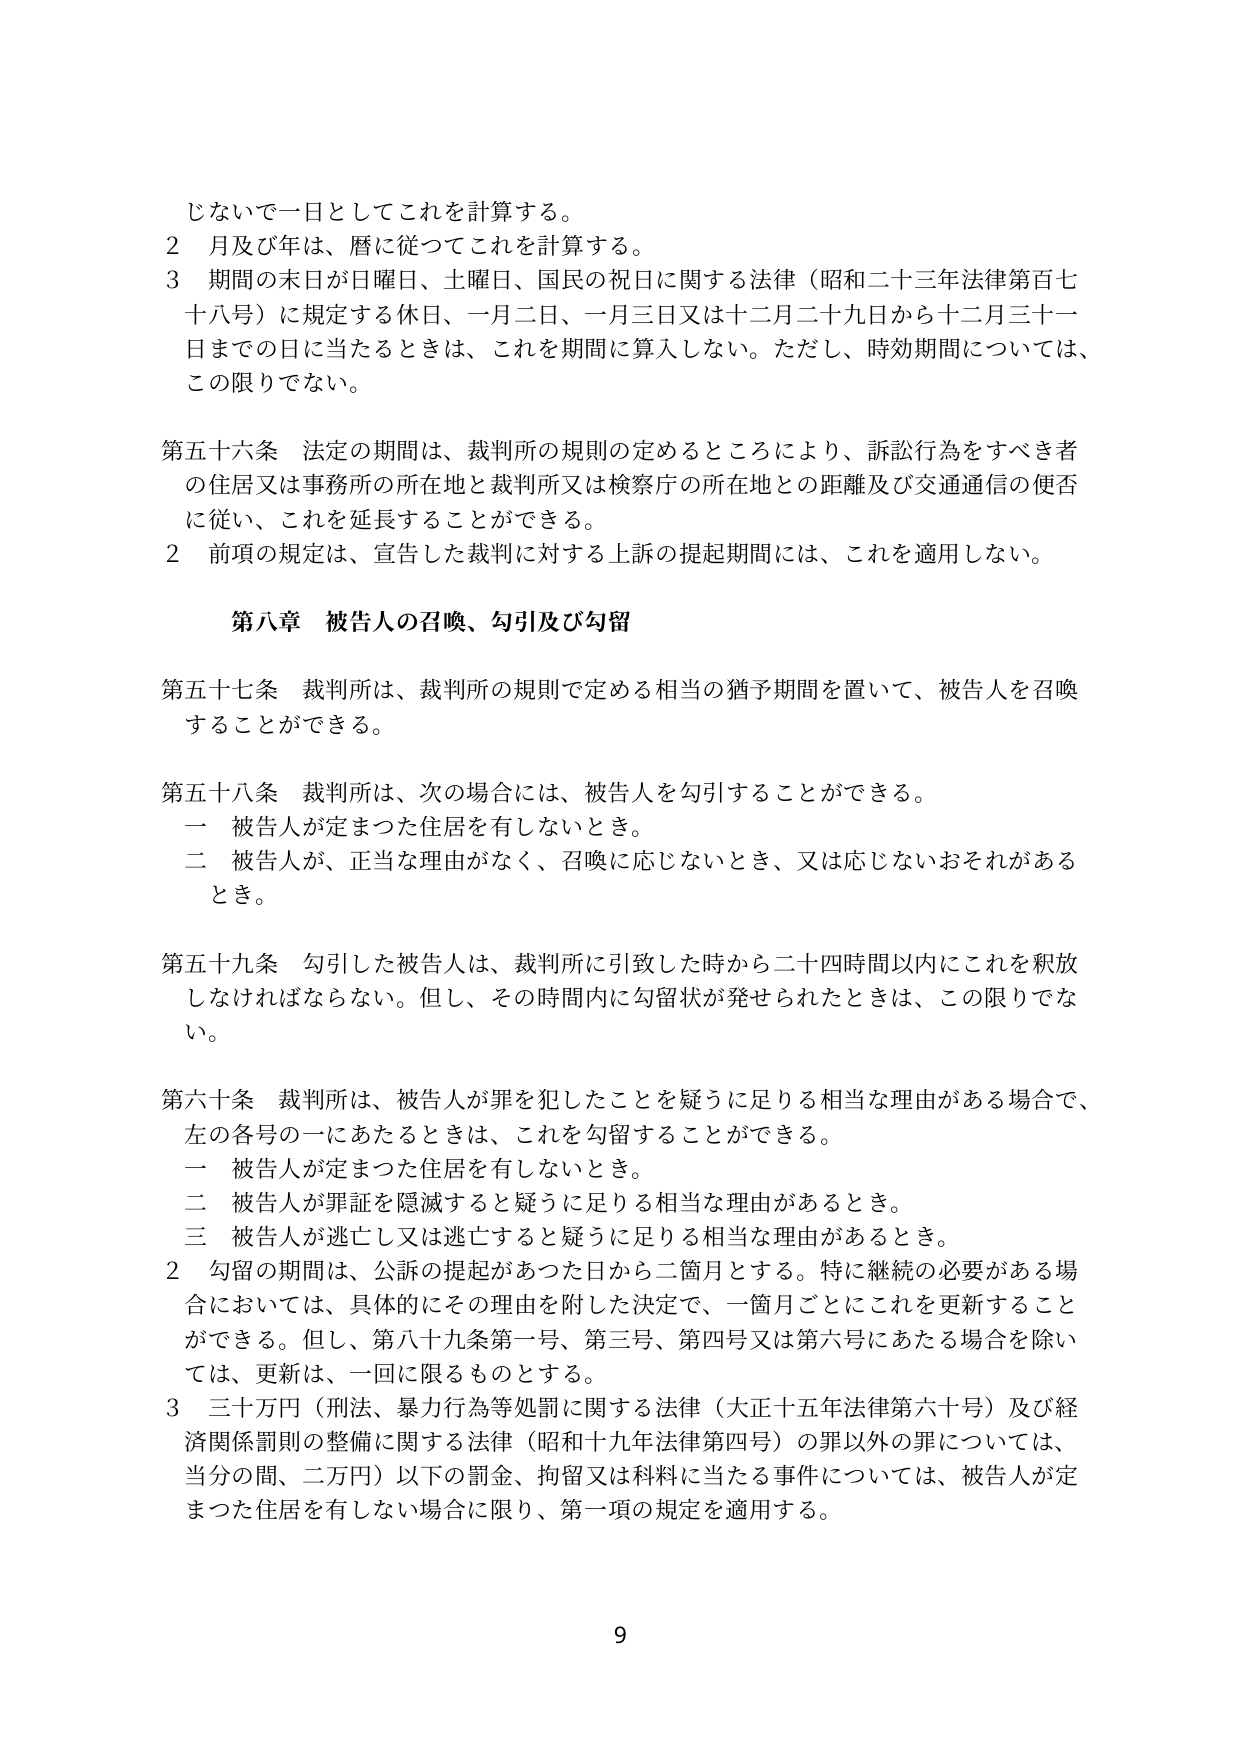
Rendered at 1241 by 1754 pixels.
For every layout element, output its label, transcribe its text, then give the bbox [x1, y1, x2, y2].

text ２ 前項の規定は、宣告した裁判に対する上訴の提起期間には、これを適用しない。 [161, 535, 1079, 569]
text 第五十六条 法定の期間は、裁判所の規則の定めるところにより、訴訟行為をすべき者の住居又は事務所の所在地と裁判所又は検察庁の所在地との距離及び交通通信の便否に従い、これを延長することができる。 [161, 433, 1079, 535]
text 第五十九条 勾引した被告人は、裁判所に引致した時から二十四時間以内にこれを釈放しなければならない。但し、その時間内に勾留状が発せられたときは、この限りでない。 [161, 945, 1079, 1048]
text 第六十条 裁判所は、被告人が罪を犯したことを疑うに足りる相当な理由がある場合で、左の各号の一にあたるときは、これを勾留することができる。 [161, 1082, 1079, 1150]
text 二 被告人が、正当な理由がなく、召喚に応じないとき、又は応じないおそれがあるとき。 [184, 843, 1079, 911]
text 一 被告人が定まつた住居を有しないとき。 [184, 1150, 1079, 1184]
text ２ 勾留の期間は、公訴の提起があつた日から二箇月とする。特に継続の必要がある場合においては、具体的にその理由を附した決定で、一箇月ごとにこれを更新することができる。但し、第八十九条第一号、第三号、第四号又は第六号にあたる場合を除いては、更新は、一回に限るものとする。 [161, 1253, 1079, 1389]
text 三 被告人が逃亡し又は逃亡すると疑うに足りる相当な理由があるとき。 [184, 1219, 1079, 1253]
text 第五十八条 裁判所は、次の場合には、被告人を勾引することができる。 [161, 774, 1079, 809]
text ３ 三十万円（刑法、暴力行為等処罰に関する法律（大正十五年法律第六十号）及び経済関係罰則の整備に関する法律（昭和十九年法律第四号）の罪以外の罪については、当分の間、二万円）以下の罰金、拘留又は科料に当たる事件については、被告人が定まつた住居を有しない場合に限り、第一項の規定を適用する。 [161, 1389, 1079, 1526]
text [161, 194, 1079, 228]
text 第五十七条 裁判所は、裁判所の規則で定める相当の猶予期間を置いて、被告人を召喚することができる。 [161, 672, 1079, 740]
text ２ 月及び年は、暦に従つてこれを計算する。 [161, 228, 1079, 262]
text 一 被告人が定まつた住居を有しないとき。 [184, 809, 1079, 843]
text 第八章 被告人の召喚、勾引及び勾留 [230, 604, 1079, 638]
text 二 被告人が罪証を隠滅すると疑うに足りる相当な理由があるとき。 [184, 1184, 1079, 1219]
text ３ 期間の末日が日曜日、土曜日、国民の祝日に関する法律（昭和二十三年法律第百七十八号）に規定する休日、一月二日、一月三日又は十二月二十九日から十二月三十一日までの日に当たるときは、これを期間に算入しない。ただし、時効期間については、この限りでない。 [161, 262, 1079, 399]
